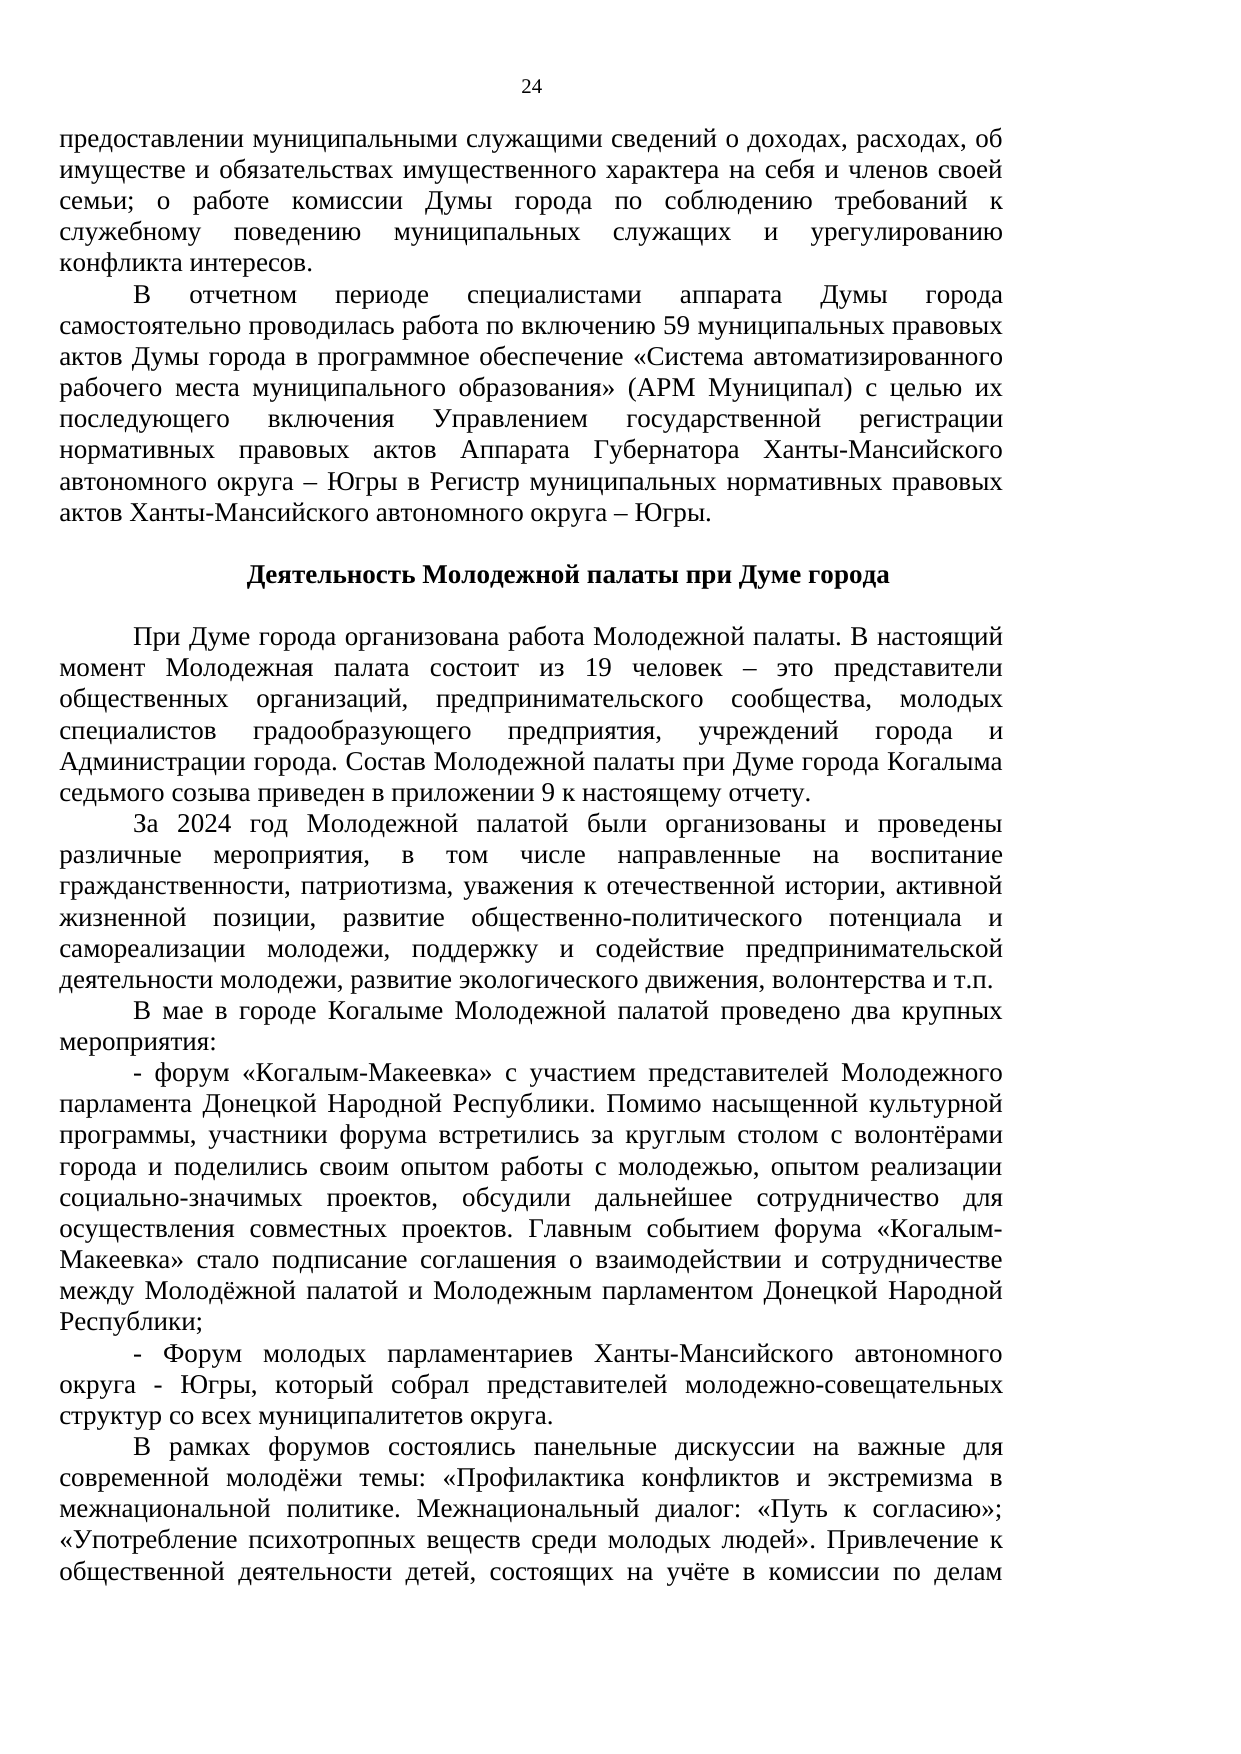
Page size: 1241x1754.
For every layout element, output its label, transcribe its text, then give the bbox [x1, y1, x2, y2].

text - Форум молодых парламентариев Ханты-Мансийского автономного округа - Югры, который собрал представителей молодежно-совещательных структур со всех муниципалитетов округа. [59, 1337, 1004, 1430]
text За 2024 год Молодежной палатой были организованы и проведены различные мероприятия, в том числе направленные на воспитание гражданственности, патриотизма, уважения к отечественной истории, активной жизненной позиции, развитие общественно-политического потенциала и самореализации молодежи, поддержку и содействие предпринимательской деятельности молодежи, развитие экологического движения, волонтерства и т.п. [59, 807, 1004, 994]
text В отчетном периоде специалистами аппарата Думы города самостоятельно проводилась работа по включению 59 муниципальных правовых актов Думы города в программное обеспечение «Система автоматизированного рабочего места муниципального образования» (АРМ Муниципал) с целью их последующего включения Управлением государственной регистрации нормативных правовых актов Аппарата Губернатора Ханты-Мансийского автономного округа – Югры в Регистр муниципальных нормативных правовых актов Ханты-Мансийского автономного округа – Югры. [59, 278, 1004, 527]
text При Думе города организована работа Молодежной палаты. В настоящий момент Молодежная палата состоит из 19 человек – это представители общественных организаций, предпринимательского сообщества, молодых специалистов градообразующего предприятия, учреждений города и Администрации города. Состав Молодежной палаты при Думе города Когалыма седьмого созыва приведен в приложении 9 к настоящему отчету. [59, 620, 1004, 807]
text Деятельность Молодежной палаты при Думе города [59, 558, 1004, 589]
text В мае в городе Когалыме Молодежной палатой проведено два крупных мероприятия: [59, 994, 1004, 1056]
text - форум «Когалым-Макеевка» с участием представителей Молодежного парламента Донецкой Народной Республики. Помимо насыщенной культурной программы, участники форума встретились за круглым столом с волонтёрами города и поделились своим опытом работы с молодежью, опытом реализации социально-значимых проектов, обсудили дальнейшее сотрудничество для осуществления совместных проектов. Главным событием форума «Когалым-Макеевка» стало подписание соглашения о взаимодействии и сотрудничестве между Молодёжной палатой и Молодежным парламентом Донецкой Народной Республики; [59, 1056, 1004, 1337]
